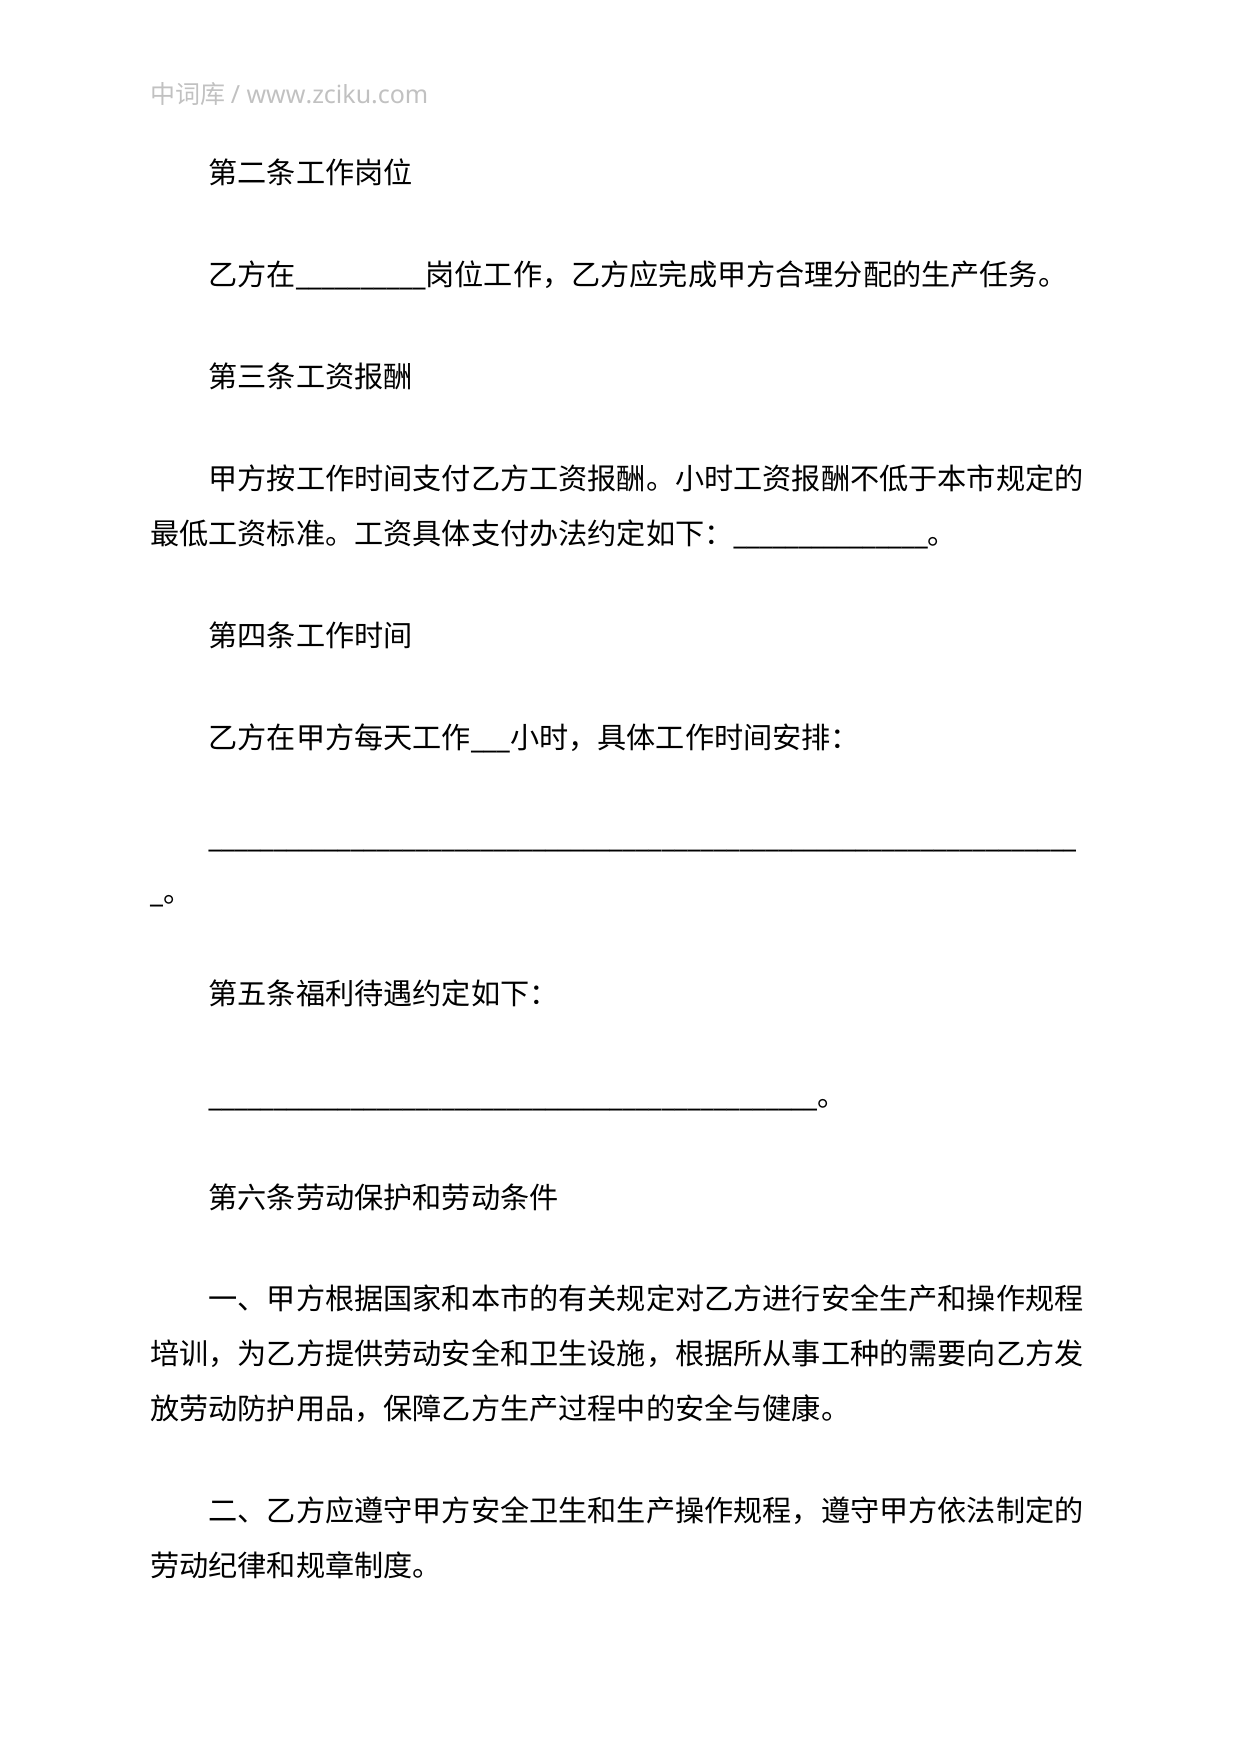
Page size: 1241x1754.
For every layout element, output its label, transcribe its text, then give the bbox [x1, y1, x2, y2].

text 第六条劳动保护和劳动条件 [150, 1174, 1090, 1216]
text 乙方在甲方每天工作___小时，具体工作时间安排： [150, 714, 1090, 757]
text 甲方按工作时间支付乙方工资报酬。小时工资报酬不低于本市规定的最低工资标准。工资具体支付办法约定如下：_______________。 [150, 456, 1090, 553]
text 二、乙方应遵守甲方安全卫生和生产操作规程，遵守甲方依法制定的劳动纪律和规章制度。 [150, 1487, 1090, 1585]
text ____________________________________________________________________。 [150, 816, 1090, 911]
text 第三条工资报酬 [150, 354, 1090, 396]
text 第二条工作岗位 [150, 150, 1090, 192]
text 第四条工作时间 [150, 612, 1090, 655]
text 第五条福利待遇约定如下： [150, 970, 1090, 1013]
text 一、甲方根据国家和本市的有关规定对乙方进行安全生产和操作规程培训，为乙方提供劳动安全和卫生设施，根据所从事工种的需要向乙方发放劳动防护用品，保障乙方生产过程中的安全与健康。 [150, 1276, 1090, 1428]
text 乙方在__________岗位工作，乙方应完成甲方合理分配的生产任务。 [150, 252, 1090, 294]
text _______________________________________________。 [150, 1072, 1090, 1114]
